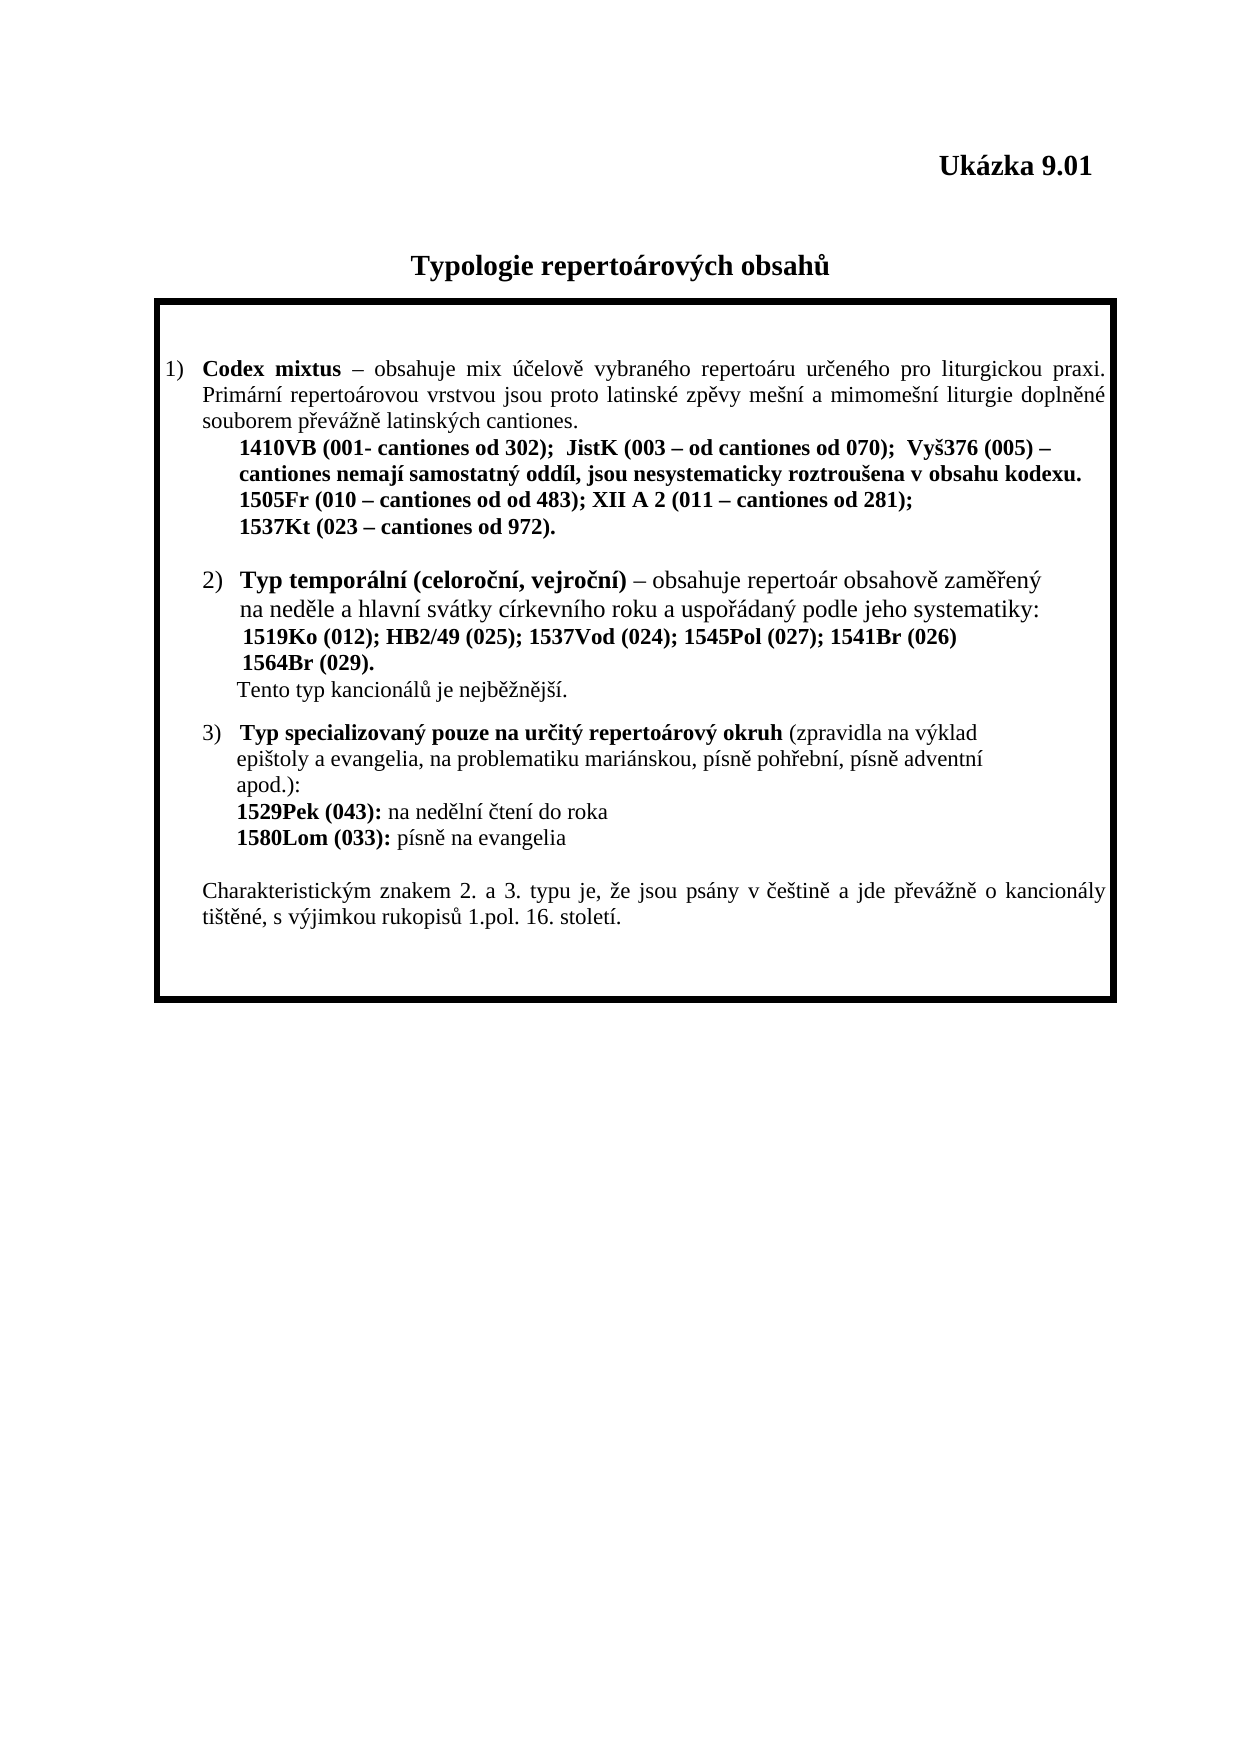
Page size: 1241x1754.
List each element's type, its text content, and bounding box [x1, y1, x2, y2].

text Ukázka 9.01 [148, 148, 1093, 181]
table_header Codex mixtus – obsahuje mix účelově vybraného repertoáru určeného pro liturgickou praxi. Primární repertoárovou vrstvou jsou proto latinské zpěvy mešní a mimomešní liturgie doplněné souborem převážně latinských cantiones. 1410VB (001- cantiones od 302); JistK (003 – od cantiones od 070); Vyš376 (005) – cantiones nemají samostatný oddíl, jsou nesystematicky roztroušena v obsahu kodexu. 1505Fr (010 – cantiones od od 483); XII A 2 (011 – cantiones od 281); 1537Kt (023 – cantiones od 972). Typ temporální (celoroční, vejroční) – obsahuje repertoár obsahově zaměřený na neděle a hlavní svátky církevního roku a uspořádaný podle jeho systematiky: 1519Ko (012); HB2/49 (025); 1537Vod (024); 1545Pol (027); 1541Br (026) 1564Br (029). Tento typ kancionálů je nejběžnější. Typ specializovaný pouze na určitý repertoárový okruh (zpravidla na výklad epištoly a evangelia, na problematiku mariánskou, písně pohřební, písně adventní apod.): 1529Pek (043): na nedělní čtení do roka 1580Lom (033): písně na evangelia Charakteristickým znakem 3. typu je, že jsou psány v češtině a jde převážně o kancionály tištěné, s výjimkou rukopisů 1.pol. 16. století. [160, 305, 1110, 996]
text Typologie repertoárových obsahů [148, 248, 1093, 282]
